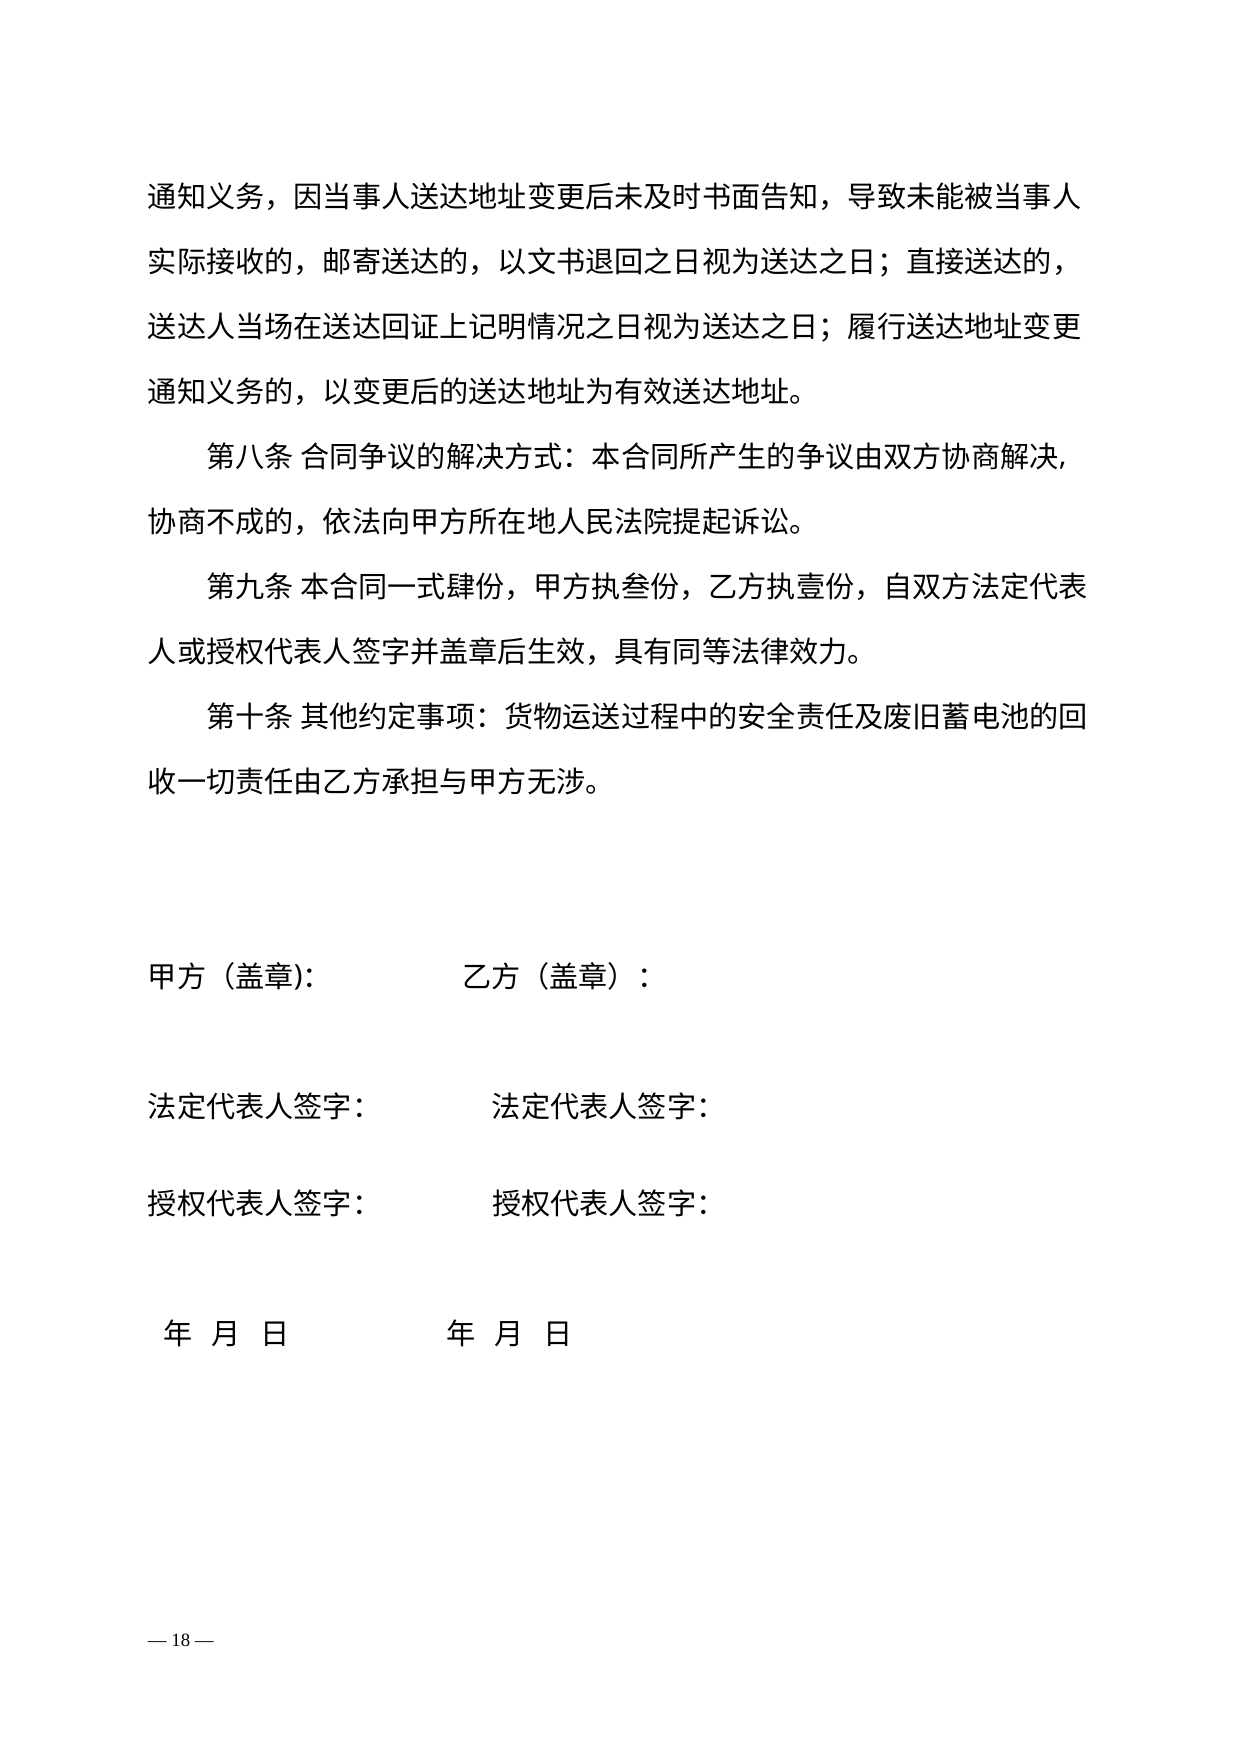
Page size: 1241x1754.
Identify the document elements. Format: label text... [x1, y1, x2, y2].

list 第九条 本合同一式肆份，甲方执叁份，乙方执壹份，自双方法定代表人或授权代表人签字并盖章后生效，具有同等法律效力。 [148, 552, 1092, 682]
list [148, 162, 1092, 422]
list 法定代表人签字： 法定代表人签字： [148, 1072, 1092, 1137]
list 年 月 日 年 月 日 [148, 1299, 1092, 1364]
list 授权代表人签字： 授权代表人签字： [148, 1169, 1092, 1234]
list 甲方（盖章)： 乙方（盖章）： [148, 942, 1092, 1007]
list 第八条 合同争议的解决方式：本合同所产生的争议由双方协商解决,协商不成的，依法向甲方所在地人民法院提起诉讼。 [148, 422, 1092, 552]
list 第十条 其他约定事项：货物运送过程中的安全责任及废旧蓄电池的回收一切责任由乙方承担与甲方无涉。 [148, 682, 1092, 812]
